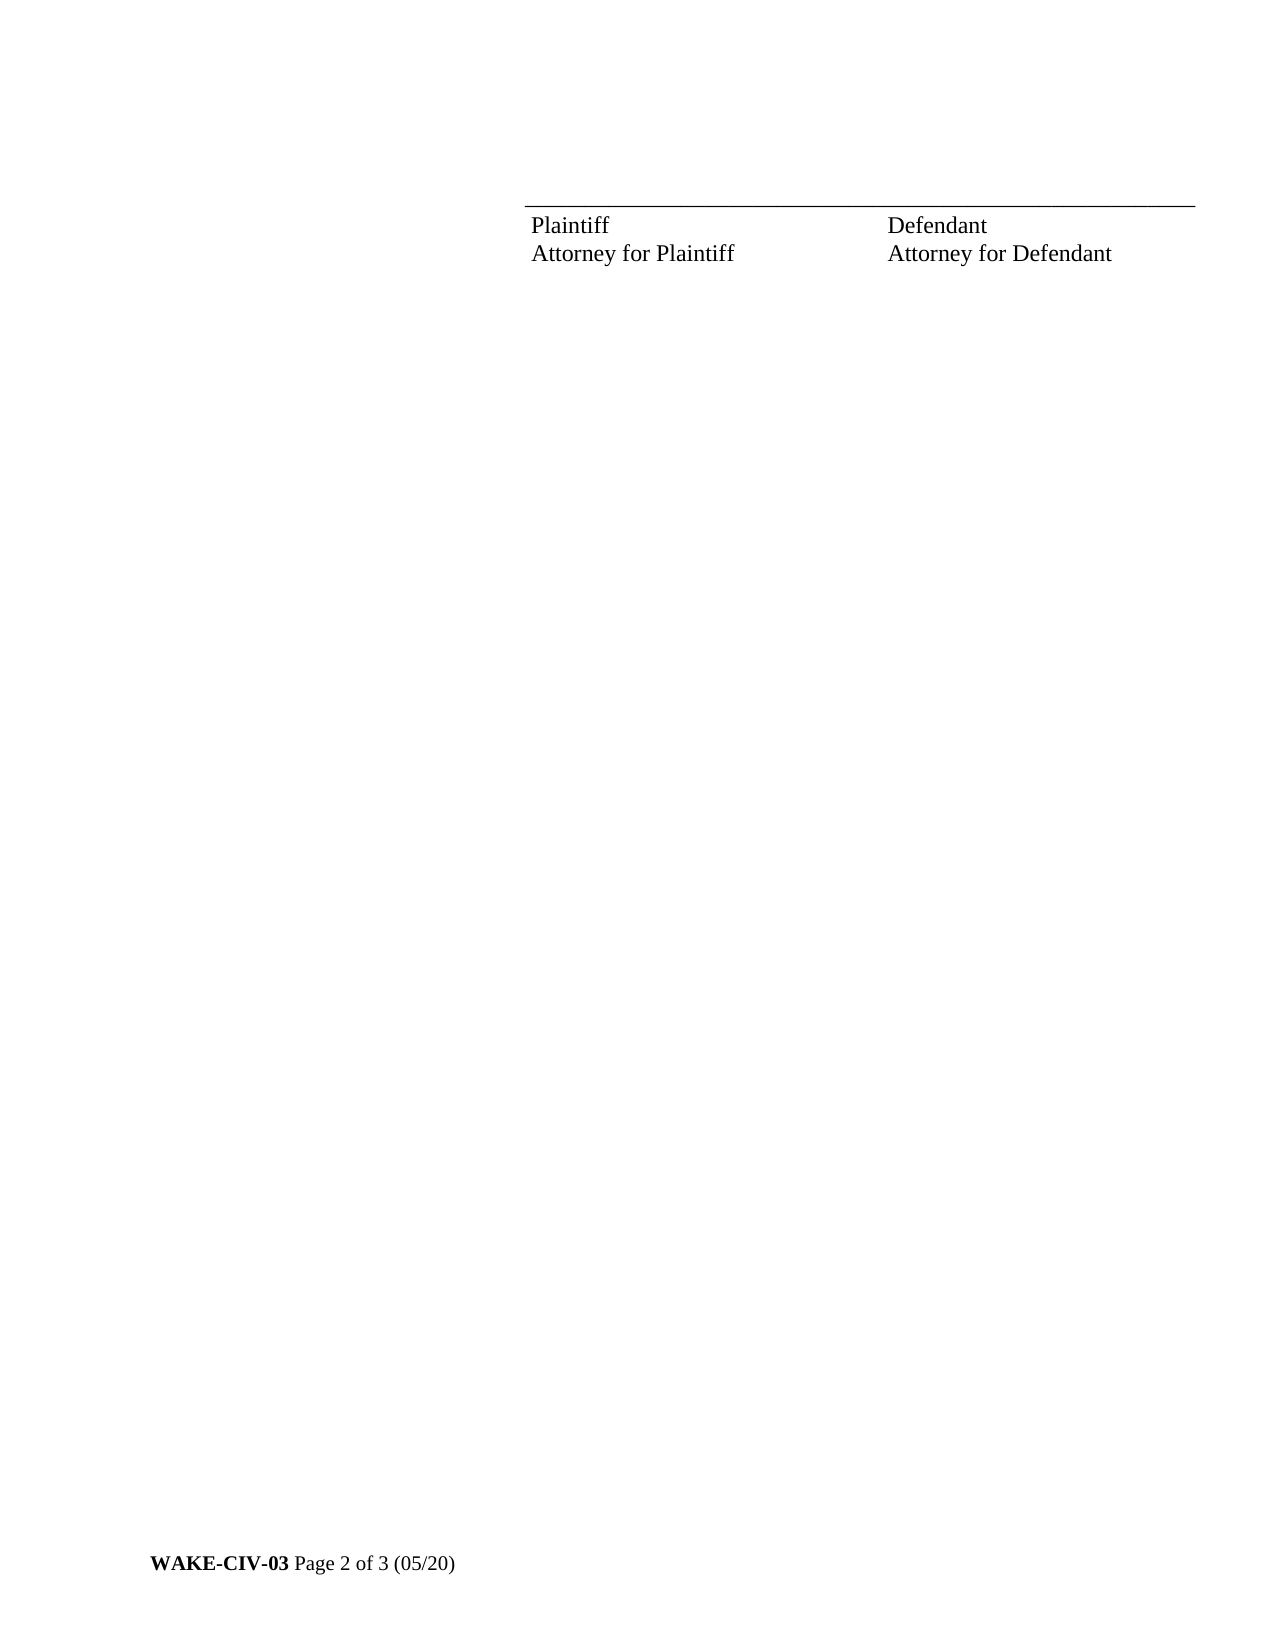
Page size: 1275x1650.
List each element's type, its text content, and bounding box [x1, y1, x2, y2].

text ________________________________________________________ [150, 182, 1200, 210]
text Plaintiff Defendant [150, 211, 1200, 239]
text Attorney for Plaintiff Attorney for Defendant [525, 239, 1200, 267]
